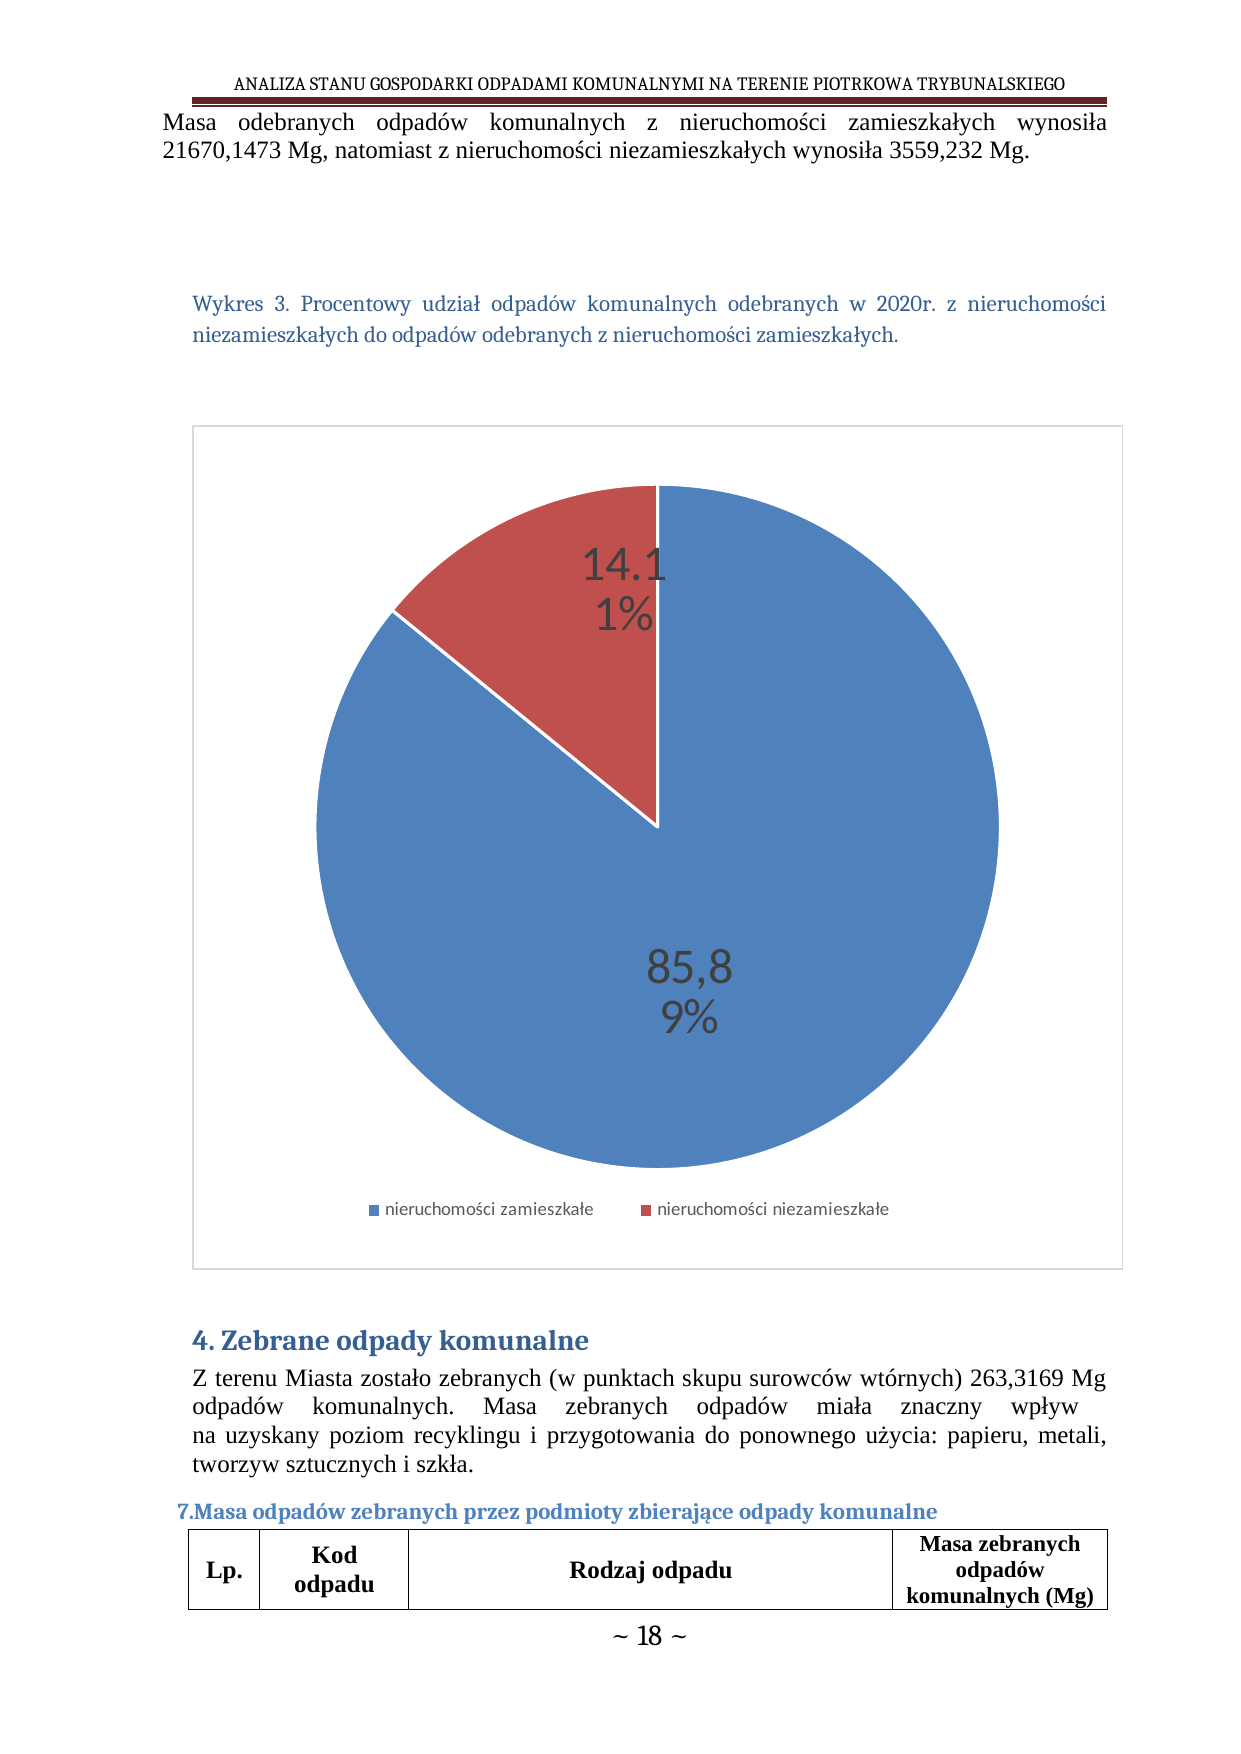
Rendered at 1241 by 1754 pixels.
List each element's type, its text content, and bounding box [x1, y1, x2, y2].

subtitle 4. Zebrane odpady komunalne [192, 1324, 1107, 1358]
table_header Masa zebranych odpadów komunalnych (Mg) [893, 1530, 1107, 1609]
text Masa odebranych odpadów komunalnych z nieruchomości zamieszkałych wynosiła 21670,1473 Mg, natomiast z nieruchomości niezamieszkałych wynosiła 3559,232 Mg. [162, 107, 1107, 164]
text Wykres 3. Procentowy udział odpadów komunalnych odebranych w 2020r. z nieruchomości niezamieszkałych do odpadów odebranych z nieruchomości zamieszkałych. [192, 291, 1107, 348]
text Z terenu Miasta zostało zebranych (w punktach skupu surowców wtórnych) 263,3169 Mg odpadów komunalnych. Masa zebranych odpadów miała znaczny wpływ na uzyskany poziom recyklingu i przygotowania do ponownego użycia: papieru, metali, tworzyw sztucznych i szkła. [192, 1363, 1107, 1478]
subtitle 7.Masa odpadów zebranych przez podmioty zbierające odpady komunalne [177, 1498, 1107, 1525]
table_header Kod odpadu [260, 1530, 408, 1609]
table_header Rodzaj odpadu [409, 1530, 892, 1609]
table_header Lp. [189, 1530, 259, 1609]
